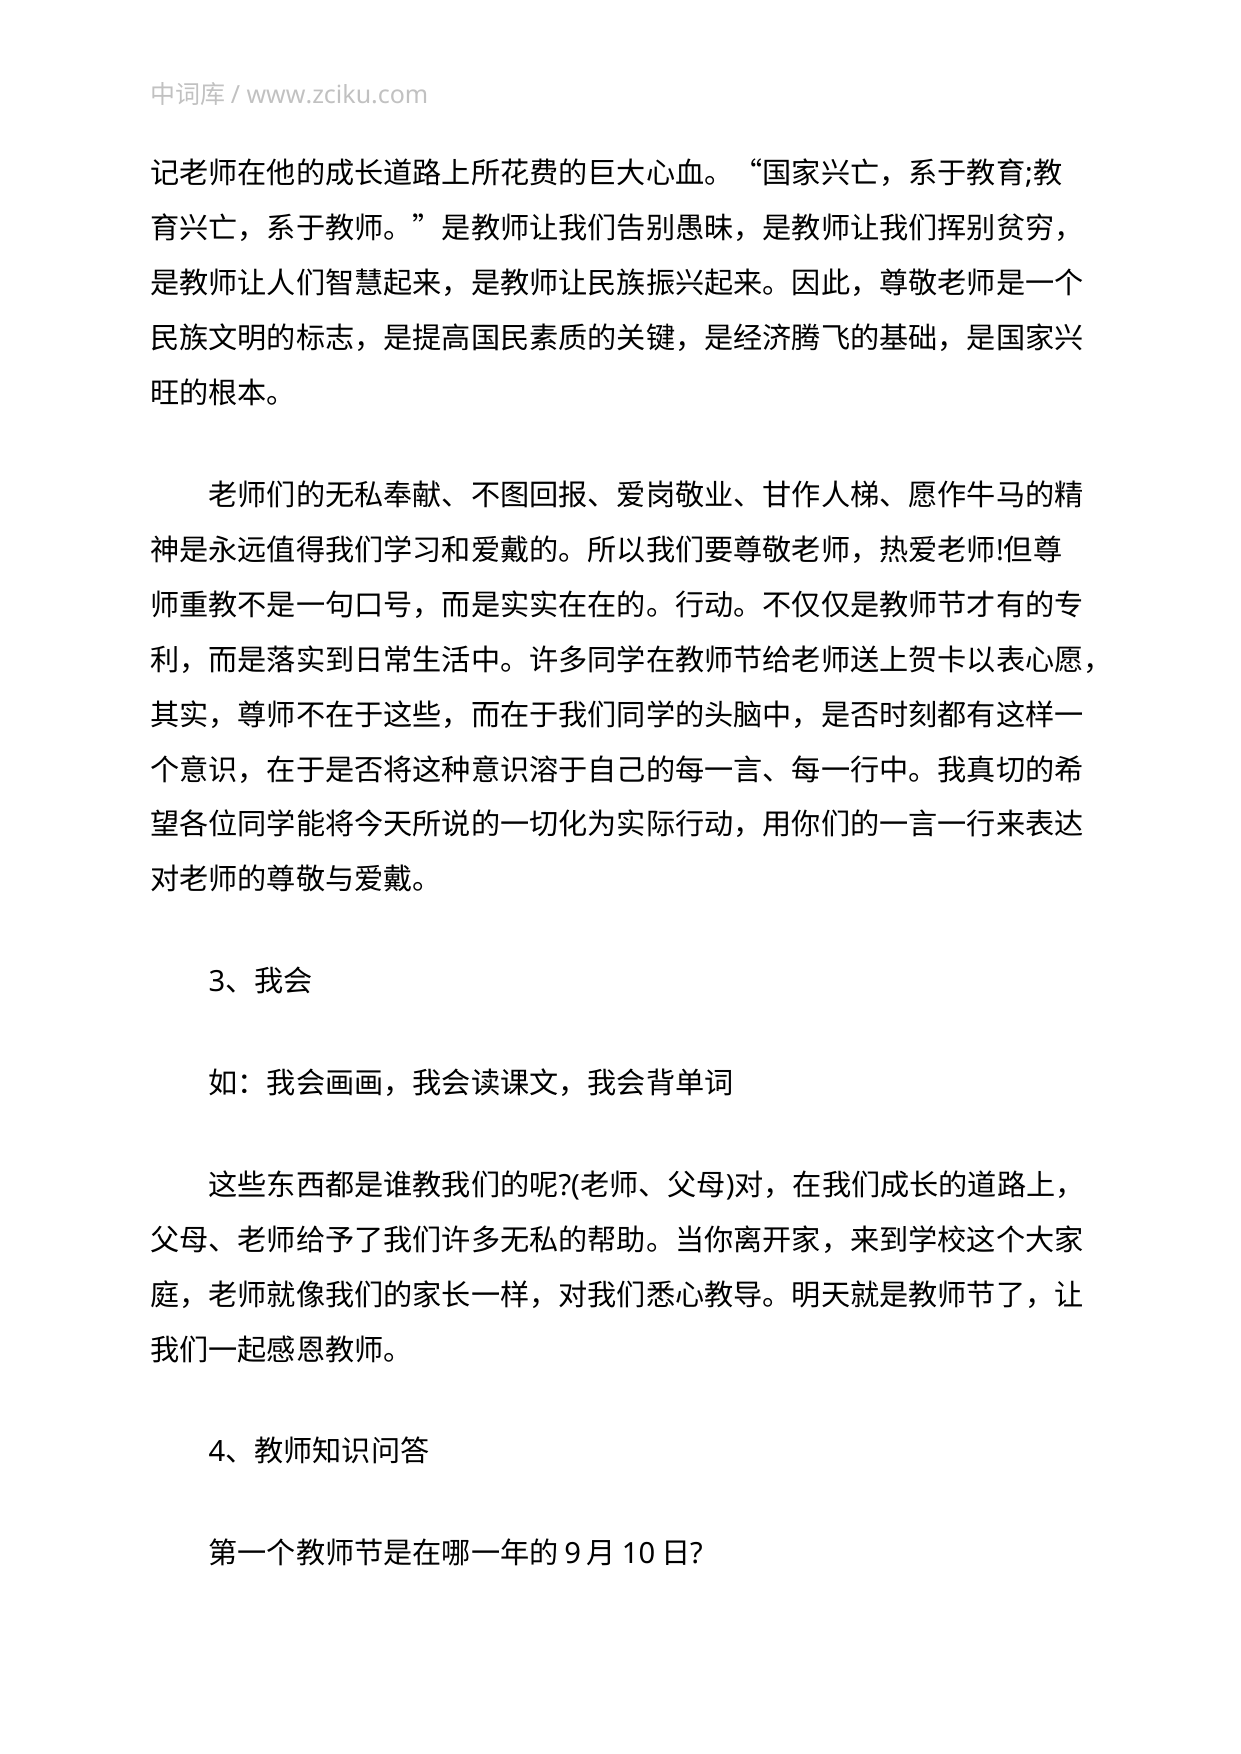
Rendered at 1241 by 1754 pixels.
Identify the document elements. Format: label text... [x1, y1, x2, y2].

text 第一个教师节是在哪一年的9月10日? [150, 1530, 1090, 1572]
text 如：我会画画，我会读课文，我会背单词 [150, 1059, 1090, 1102]
text 老师们的无私奉献、不图回报、爱岗敬业、甘作人梯、愿作牛马的精神是永远值得我们学习和爱戴的。所以我们要尊敬老师，热爱老师!但尊师重教不是一句口号，而是实实在在的。行动。不仅仅是教师节才有的专利，而是落实到日常生活中。许多同学在教师节给老师送上贺卡以表心愿，其实，尊师不在于这些，而在于我们同学的头脑中，是否时刻都有这样一个意识，在于是否将这种意识溶于自己的每一言、每一行中。我真切的希望各位同学能将今天所说的一切化为实际行动，用你们的一言一行来表达对老师的尊敬与爱戴。 [150, 471, 1090, 898]
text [150, 150, 1090, 412]
text 4、教师知识问答 [150, 1428, 1090, 1470]
text 这些东西都是谁教我们的呢?(老师、父母)对，在我们成长的道路上，父母、老师给予了我们许多无私的帮助。当你离开家，来到学校这个大家庭，老师就像我们的家长一样，对我们悉心教导。明天就是教师节了，让我们一起感恩教师。 [150, 1161, 1090, 1368]
text 3、我会 [150, 958, 1090, 1000]
